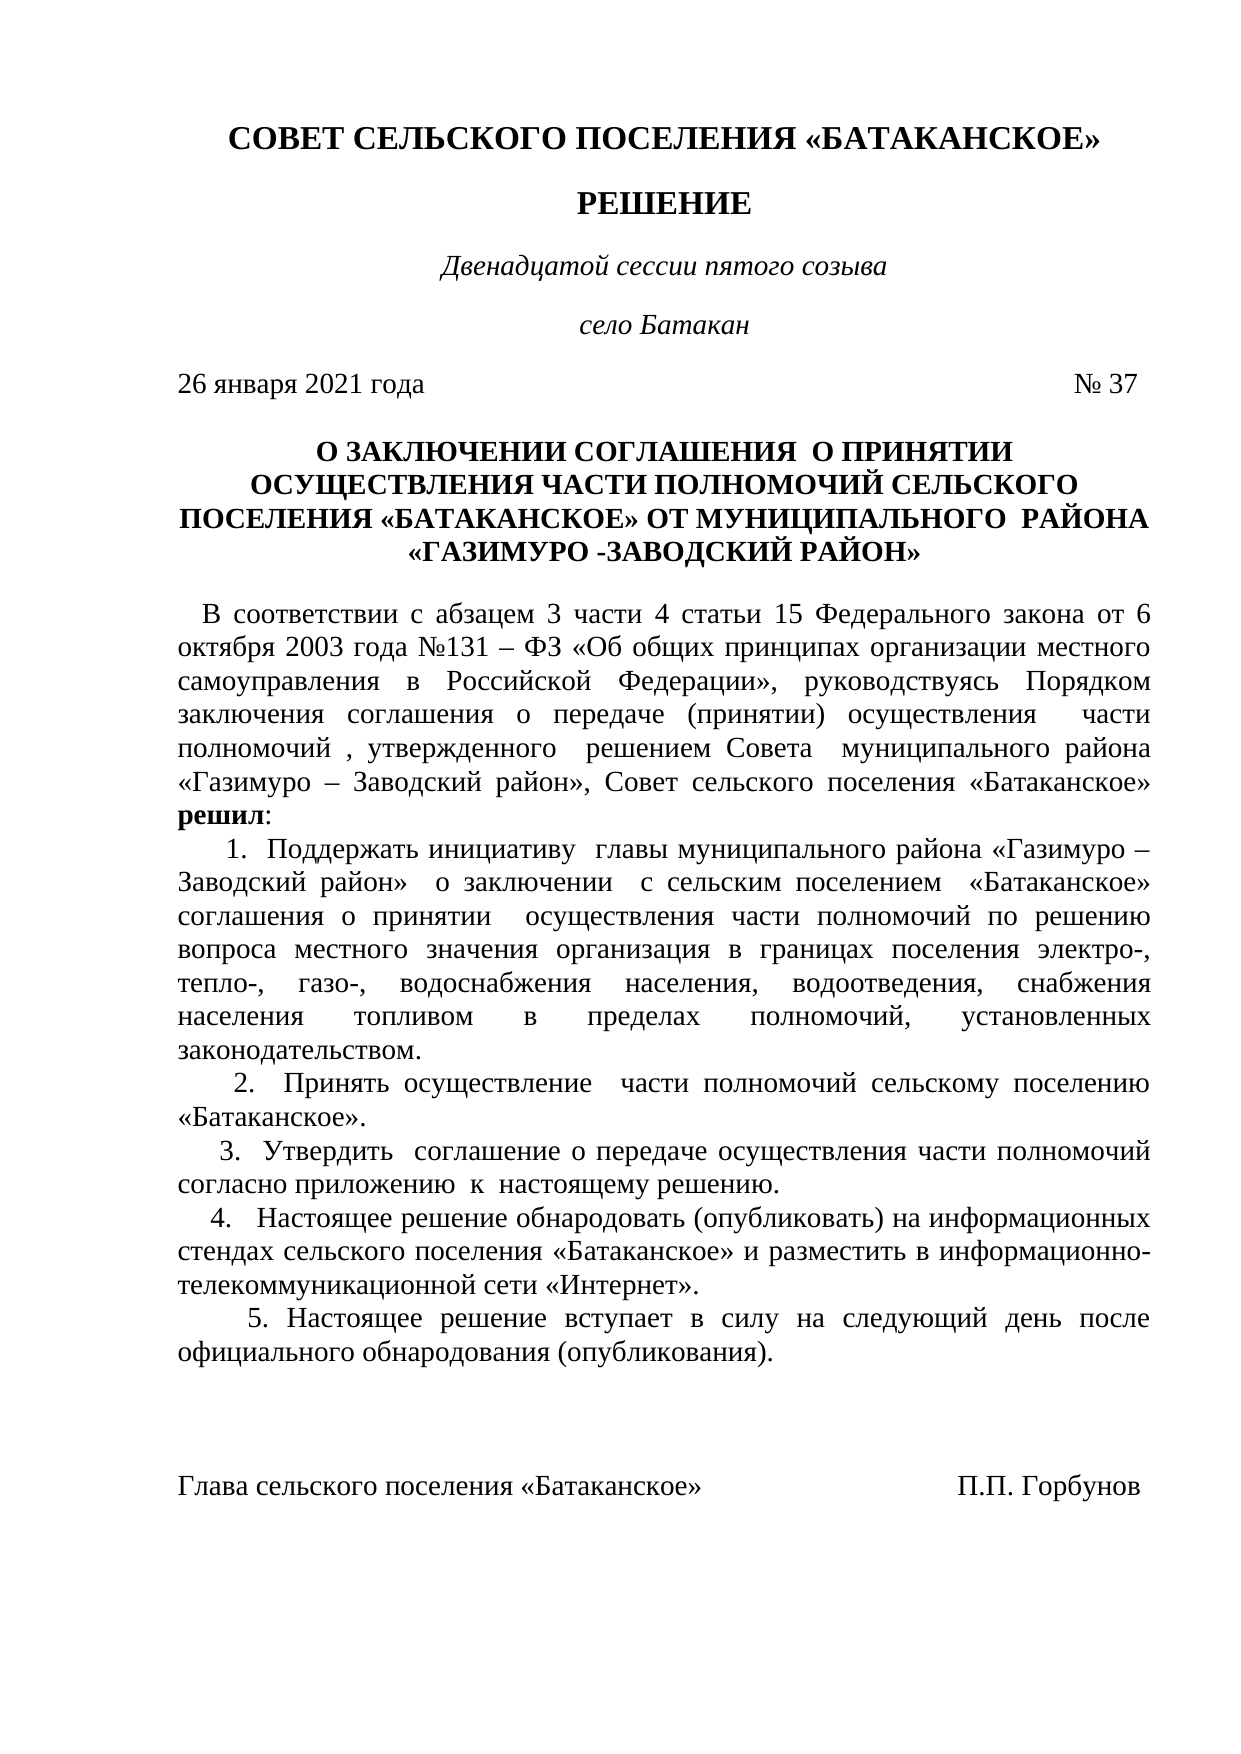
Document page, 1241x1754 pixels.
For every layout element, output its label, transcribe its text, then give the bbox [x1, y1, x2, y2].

text 1. Поддержать инициативу главы муниципального района «Газимуро – Заводский район» о заключении с сельским поселением «Батаканское» соглашения о принятии осуществления части полномочий по решению вопроса местного значения организация в границах поселения электро-, тепло-, газо-, водоснабжения населения, водоотведения, снабжения населения топливом в пределах полномочий, установленных законодательством. [177, 831, 1152, 1066]
text СОВЕТ СЕЛЬСКОГО ПОСЕЛЕНИЯ «БАТАКАНСКОЕ» [177, 118, 1152, 156]
text 2. Принять осуществление части полномочий сельскому поселению «Батаканское». [177, 1066, 1152, 1133]
text РЕШЕНИЕ [177, 183, 1152, 221]
text 3. Утвердить соглашение о передаче осуществления части полномочий согласно приложению к настоящему решению. [177, 1133, 1152, 1200]
text Двенадцатой сессии пятого созыва [177, 248, 1152, 281]
text 5. Настоящее решение вступает в силу на следующий день после официального обнародования (опубликования). [177, 1300, 1152, 1367]
text О ЗАКЛЮЧЕНИИ СОГЛАШЕНИЯ О ПРИНЯТИИ ОСУЩЕСТВЛЕНИЯ ЧАСТИ ПОЛНОМОЧИЙ СЕЛЬСКОГО ПОСЕЛЕНИЯ «БАТАКАНСКОЕ» ОТ МУНИЦИПАЛЬНОГО РАЙОНА «ГАЗИМУРО -ЗАВОДСКИЙ РАЙОН» [177, 434, 1152, 568]
text 26 января 2021 года № 37 [177, 367, 1152, 400]
text 4. Настоящее решение обнародовать (опубликовать) на информационных стендах сельского поселения «Батаканское» и разместить в информационно- телекоммуникационной сети «Интернет». [177, 1200, 1152, 1300]
text Глава сельского поселения «Батаканское» П.П. Горбунов [177, 1468, 1152, 1502]
text село Батакан [177, 307, 1152, 341]
text В соответствии с абзацем 3 части 4 статьи 15 Федерального закона от 6 октября 2003 года №131 – ФЗ «Об общих принципах организации местного самоуправления в Российской Федерации», руководствуясь Порядком заключения соглашения о передаче (принятии) осуществления части полномочий , утвержденного решением Совета муниципального района «Газимуро – Заводский район», Совет сельского поселения «Батаканское» решил: [177, 596, 1152, 831]
